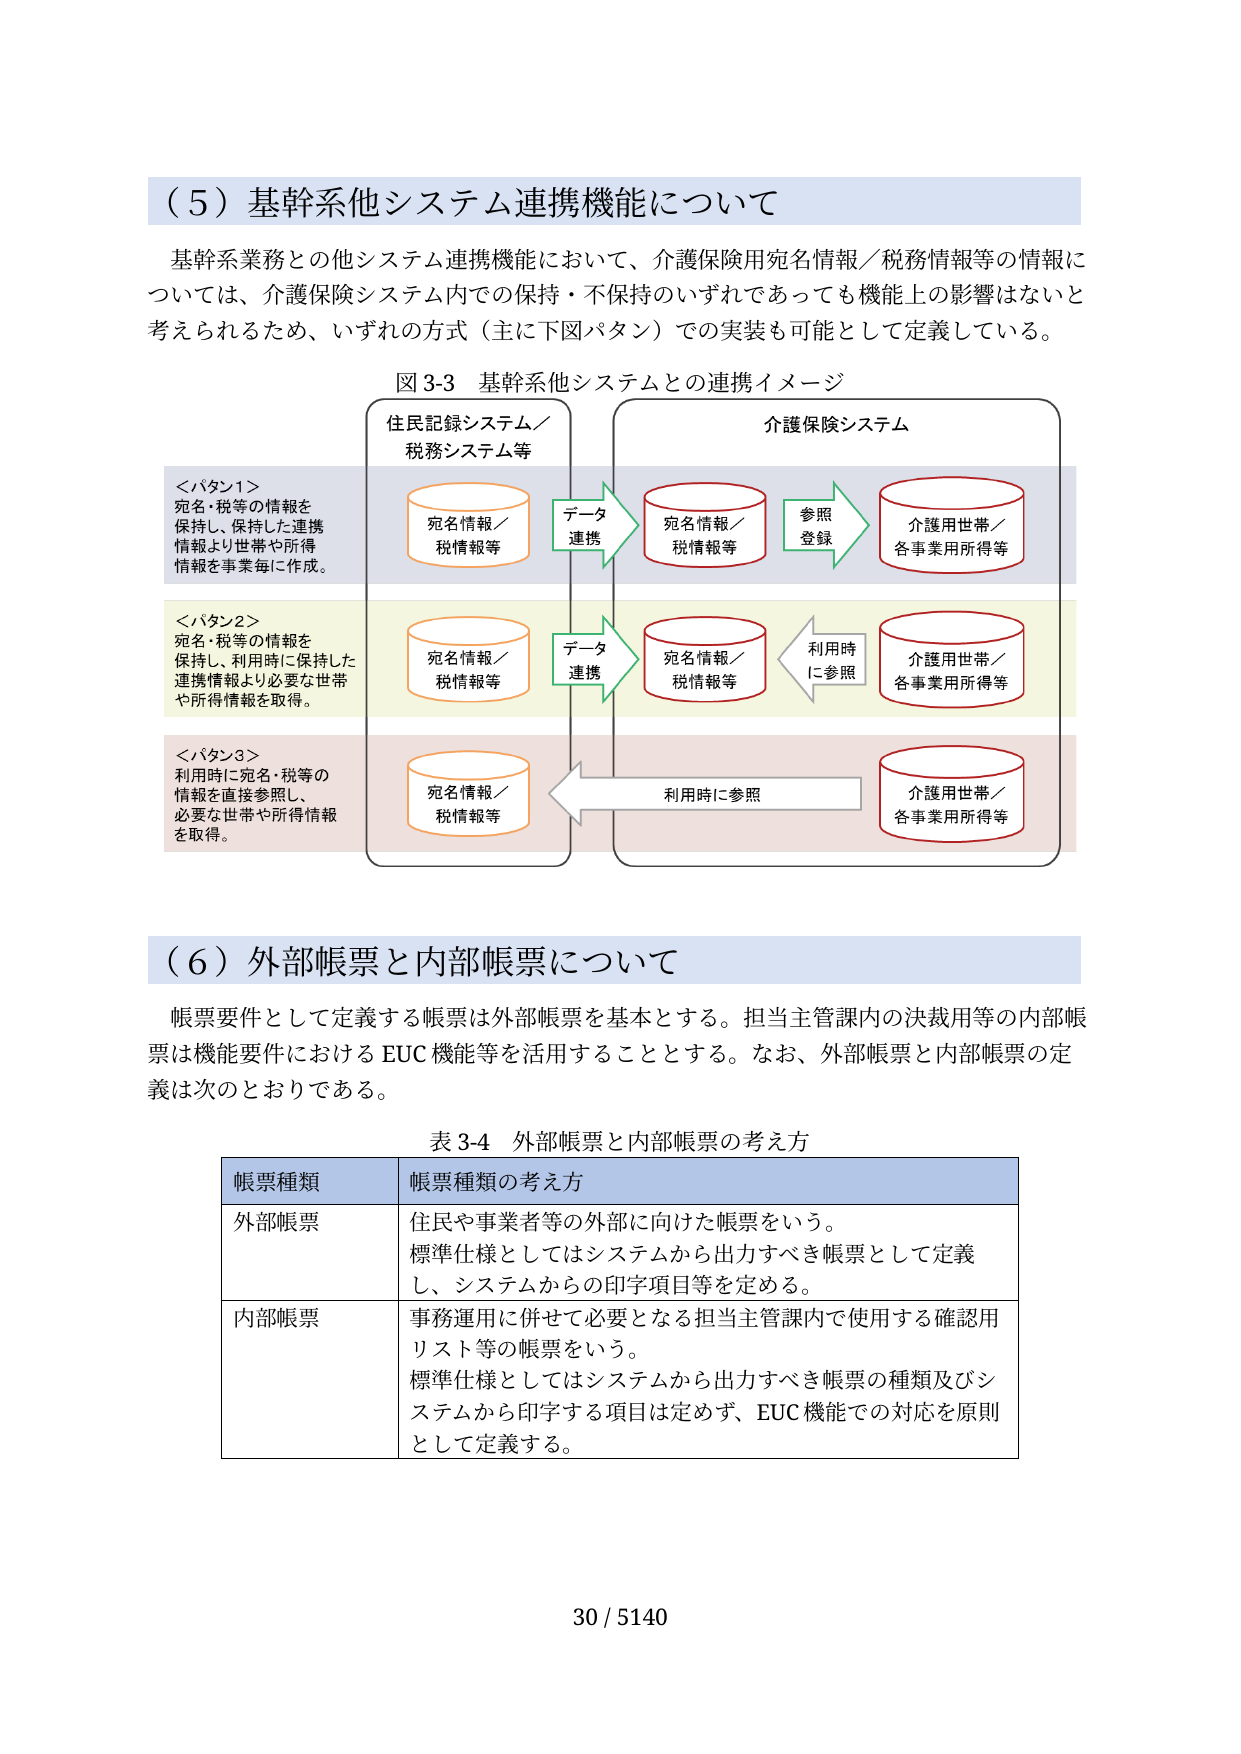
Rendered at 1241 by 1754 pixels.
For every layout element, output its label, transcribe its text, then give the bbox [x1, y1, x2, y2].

text 表3-4 外部帳票と内部帳票の考え方 [148, 1124, 1092, 1157]
table_cell 事務運用に併せて必要となる担当主管課内で使用する確認用リスト等の帳票をいう。 標準仕様としてはシステムから出力すべき帳票の種類及びシステムから印字する項目は定めず、EUC機能での対応を原則として定義する。 [399, 1301, 1018, 1458]
text 図3-3 基幹系他システムとの連携イメージ [148, 365, 1092, 398]
picture [163, 398, 1077, 867]
table_cell 住民や事業者等の外部に向けた帳票をいう。 標準仕様としてはシステムから出力すべき帳票として定義し、システムからの印字項目等を定める。 [399, 1205, 1018, 1300]
table_header 帳票種類 [222, 1158, 398, 1204]
table_cell 内部帳票 [222, 1301, 398, 1458]
text 帳票要件として定義する帳票は外部帳票を基本とする。担当主管課内の決裁用等の内部帳票は機能要件におけるEUC機能等を活用することとする。なお、外部帳票と内部帳票の定義は次のとおりである。 [148, 1001, 1092, 1105]
table_header 帳票種類の考え方 [399, 1158, 1018, 1204]
text 基幹系業務との他システム連携機能において、介護保険用宛名情報／税務情報等の情報については、介護保険システム内での保持・不保持のいずれであっても機能上の影響はないと考えられるため、いずれの方式（主に下図パタン）での実装も可能として定義している。 [148, 242, 1092, 346]
table_cell 外部帳票 [222, 1205, 398, 1300]
